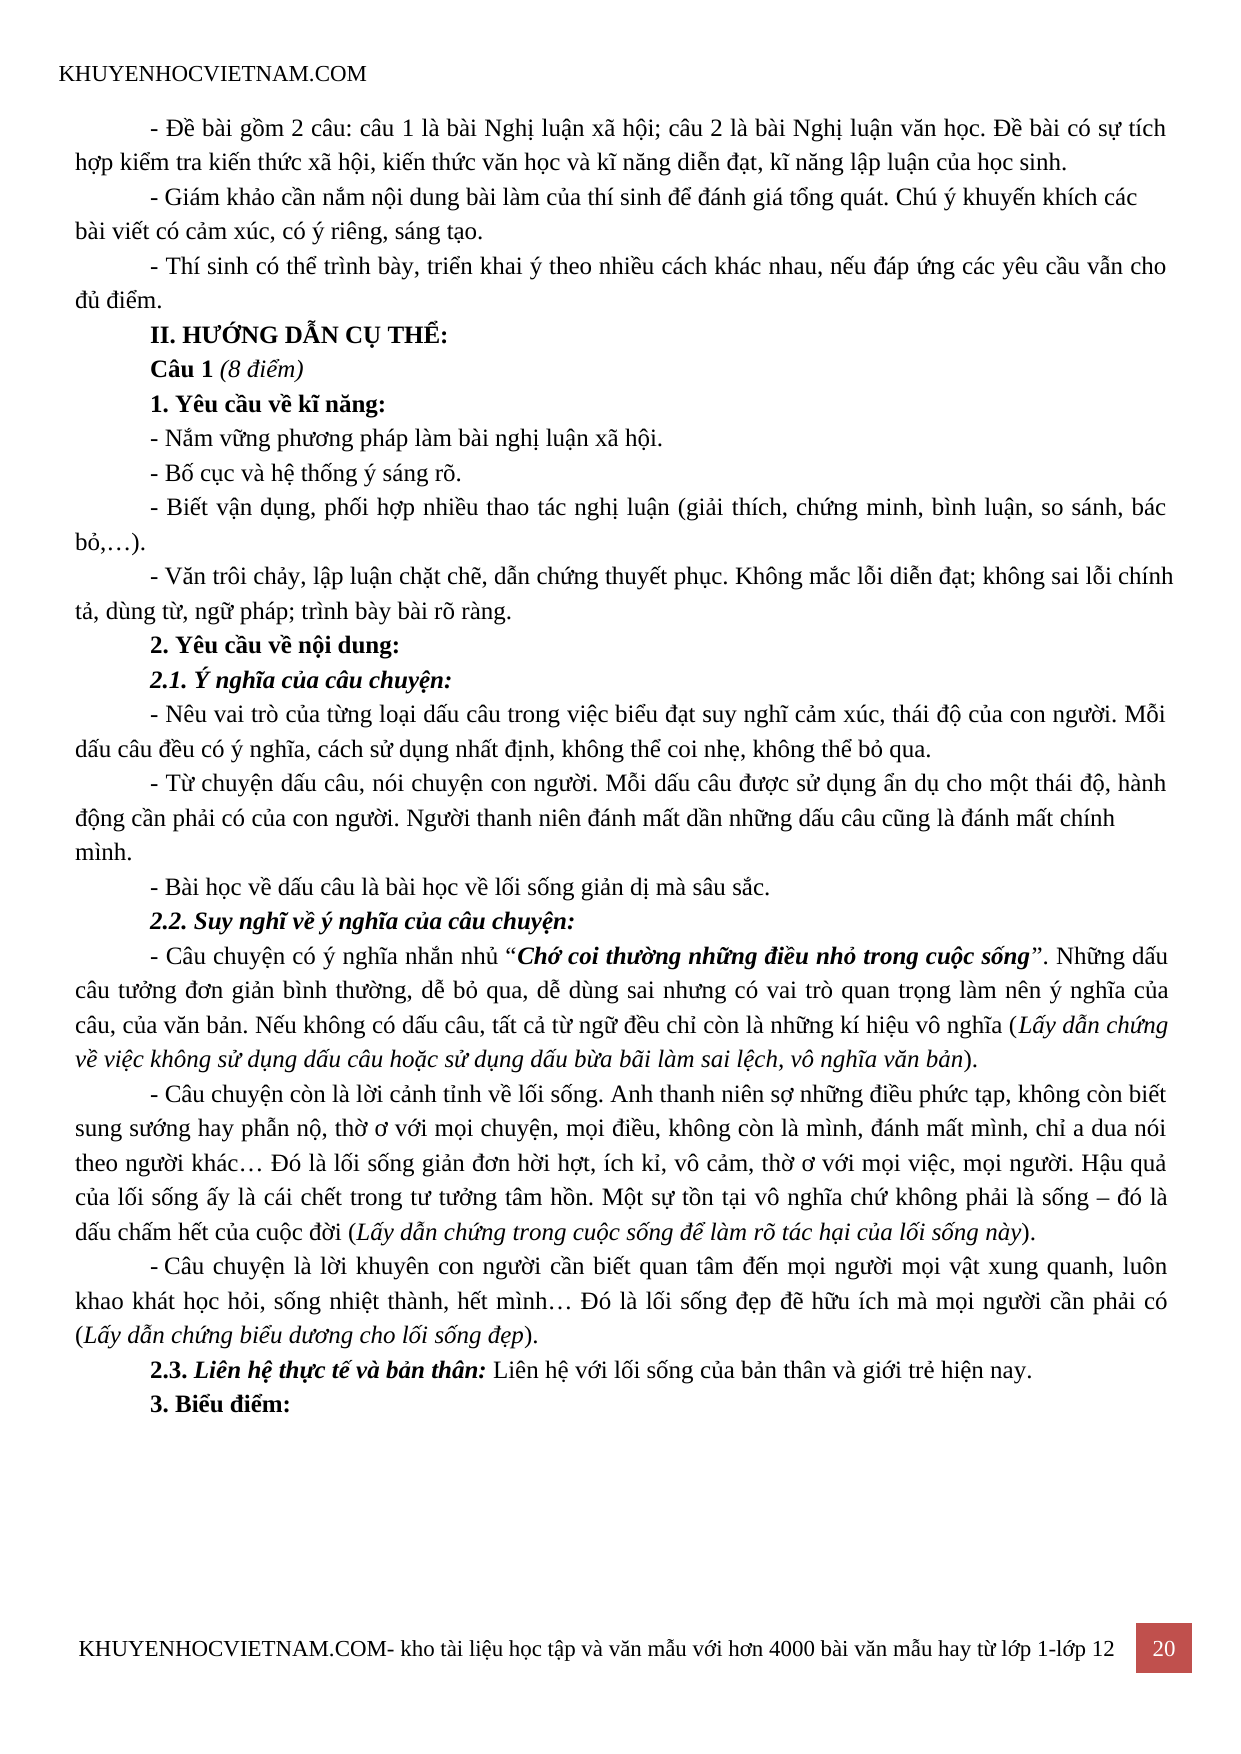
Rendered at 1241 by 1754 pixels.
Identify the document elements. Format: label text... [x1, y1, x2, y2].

list Đề bài gồm 2 câu: câu 1 là bài Nghị luận xã hội; câu 2 là bài Nghị luận văn học. Đề bài có sự tích hợp kiểm tra kiến thức xã hội, kiến thức văn học và kĩ năng diễn đạt, kĩ năng lập luận của học sinh. [75, 113, 1168, 176]
list Giám khảo cần nắm nội dung bài làm của thí sinh để đánh giá tổng quát. Chú ý khuyến khích các bài viết có cảm xúc, có ý riêng, sáng tạo. [75, 182, 1168, 245]
list Thí sinh có thể trình bày, triển khai ý theo nhiều cách khác nhau, nếu đáp ứng các yêu cầu vẫn cho đủ điểm. [75, 251, 1168, 314]
text bỏ,…). [75, 527, 1192, 556]
list HƯỚNG DẪN CỤ THỂ: [150, 320, 1192, 349]
list Từ chuyện dấu câu, nói chuyện con người. Mỗi dấu câu được sử dụng ẩn dụ cho một thái độ, hành động cần phải có của con người. Người thanh niên đánh mất dần những dấu câu cũng là đánh mất chính mình. [75, 768, 1168, 866]
text Câu 1 (8 điểm) [150, 354, 1192, 383]
list Câu chuyện là lời khuyên con người cần biết quan tâm đến mọi người mọi vật xung quanh, luôn khao khát học hỏi, sống nhiệt thành, hết mình… Đó là lối sống đẹp đẽ hữu ích mà mọi người cần phải có (Lấy dẫn chứng biểu dương cho lối sống đẹp). [75, 1251, 1168, 1349]
subtitle Ý nghĩa của câu chuyện: [150, 665, 1192, 694]
text tả, dùng từ, ngữ pháp; trình bày bài rõ ràng. [75, 596, 1192, 624]
list Bài học về dấu câu là bài học về lối sống giản dị mà sâu sắc. [150, 872, 1192, 901]
list Câu chuyện có ý nghĩa nhắn nhủ “Chớ coi thường những điều nhỏ trong cuộc sống”. Những dấu câu tưởng đơn giản bình thường, dễ bỏ qua, dễ dùng sai nhưng có vai trò quan trọng làm nên ý nghĩa của câu, của văn bản. Nếu không có dấu câu, tất cả từ ngữ đều chỉ còn là những kí hiệu vô nghĩa (Lấy dẫn chứng về việc không sử dụng dấu câu hoặc sử dụng dấu bừa bãi làm sai lệch, vô nghĩa văn bản). [75, 941, 1168, 1073]
subtitle Biểu điểm: [150, 1389, 1192, 1418]
subtitle Suy nghĩ về ý nghĩa của câu chuyện: [150, 906, 1192, 935]
subtitle Yêu cầu về kĩ năng: [150, 389, 1192, 418]
subtitle Yêu cầu về nội dung: [150, 630, 1192, 659]
list Biết vận dụng, phối hợp nhiều thao tác nghị luận (giải thích, chứng minh, bình luận, so sánh, bác [150, 492, 1192, 521]
list Liên hệ thực tế và bản thân: Liên hệ với lối sống của bản thân và giới trẻ hiện nay. [150, 1355, 1192, 1383]
list Văn trôi chảy, lập luận chặt chẽ, dẫn chứng thuyết phục. Không mắc lỗi diễn đạt; không sai lỗi chính [150, 561, 1192, 590]
list Câu chuyện còn là lời cảnh tỉnh về lối sống. Anh thanh niên sợ những điều phức tạp, không còn biết sung sướng hay phẫn nộ, thờ ơ với mọi chuyện, mọi điều, không còn là mình, đánh mất mình, chỉ a dua nói theo người khác… Đó là lối sống giản đơn hời hợt, ích kỉ, vô cảm, thờ ơ với mọi việc, mọi người. Hậu quả của lối sống ấy là cái chết trong tư tưởng tâm hồn. Một sự tồn tại vô nghĩa chứ không phải là sống – đó là dấu chấm hết của cuộc đời (Lấy dẫn chứng trong cuộc sống để làm rõ tác hại của lối sống này). [75, 1079, 1168, 1246]
list Bố cục và hệ thống ý sáng rõ. [150, 458, 1192, 487]
list Nắm vững phương pháp làm bài nghị luận xã hội. [150, 423, 1192, 452]
list Nêu vai trò của từng loại dấu câu trong việc biểu đạt suy nghĩ cảm xúc, thái độ của con người. Mỗi dấu câu đều có ý nghĩa, cách sử dụng nhất định, không thể coi nhẹ, không thể bỏ qua. [75, 699, 1168, 763]
